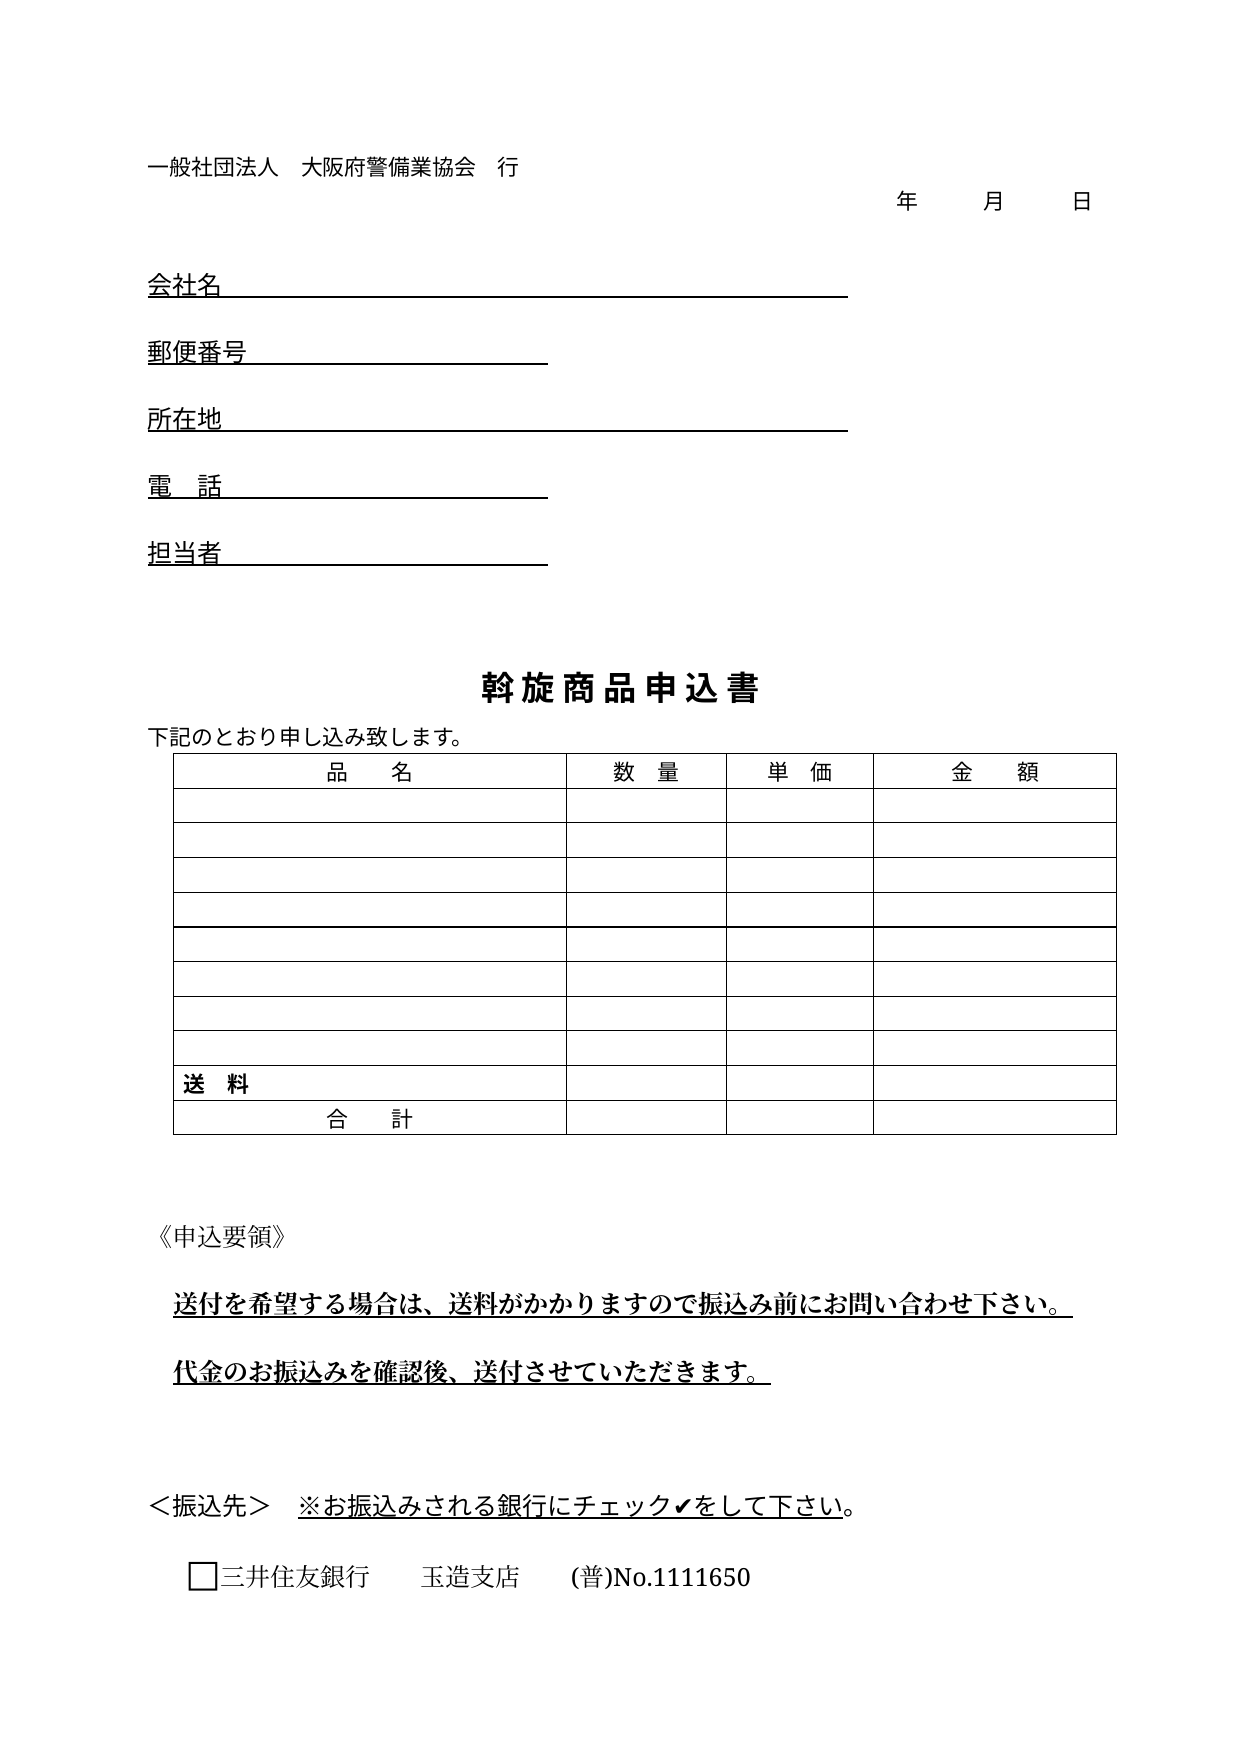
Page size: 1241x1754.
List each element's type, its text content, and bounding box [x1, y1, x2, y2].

table_cell [727, 1101, 873, 1134]
table_cell [727, 858, 873, 892]
table_cell [874, 1031, 1116, 1065]
table_cell [567, 858, 726, 892]
table_cell [727, 962, 873, 996]
table_cell [174, 789, 566, 822]
table_cell [874, 1101, 1116, 1134]
table_cell [567, 823, 726, 857]
table_cell [874, 893, 1116, 926]
table_header 単 価 [727, 754, 873, 787]
table_cell [874, 823, 1116, 857]
table_header 品 名 [174, 754, 566, 787]
table_cell [874, 997, 1116, 1030]
table_cell [567, 1066, 726, 1100]
text 所在地 [148, 384, 1092, 451]
table_cell [567, 893, 726, 926]
text 電 話 [148, 451, 1092, 518]
text 会社名 [148, 250, 1092, 317]
table_cell [874, 789, 1116, 822]
table_cell [874, 962, 1116, 996]
table_cell [727, 997, 873, 1030]
table_cell [874, 1066, 1116, 1100]
table_header 数 量 [567, 754, 726, 787]
text 代金のお振込みを確認後、送付させていただきます。 [148, 1337, 1092, 1404]
table_cell [727, 928, 873, 961]
text □三井住友銀行 玉造支店 (普)No.1111650 [148, 1538, 1092, 1605]
table_cell [174, 928, 566, 961]
text 《申込要領》 [148, 1202, 1092, 1269]
table_cell [567, 1031, 726, 1065]
text ＜振込先＞ ※お振込みされる銀行にチェック✔をして下さい。 [148, 1471, 1092, 1538]
text 送付を希望する場合は、送料がかかりますので振込み前にお問い合わせ下さい。 [148, 1269, 1092, 1337]
table_cell [727, 1031, 873, 1065]
text 一般社団法人 大阪府警備業協会 行 [148, 149, 1092, 183]
table_header 金 額 [874, 754, 1116, 787]
table_cell 合 計 [174, 1101, 566, 1134]
table_cell [567, 789, 726, 822]
table_cell [567, 962, 726, 996]
table_cell [174, 1031, 566, 1065]
table_cell [174, 823, 566, 857]
text 年 月 日 [148, 183, 1092, 216]
text 郵便番号 [148, 317, 1092, 384]
table_cell [567, 997, 726, 1030]
text 担当者 [148, 518, 1092, 585]
table_cell [727, 789, 873, 822]
table_cell [567, 1101, 726, 1134]
table_cell 送 料 [174, 1066, 566, 1100]
table_cell [874, 858, 1116, 892]
table_cell [727, 893, 873, 926]
table_cell [567, 928, 726, 961]
table_cell [174, 962, 566, 996]
table_cell [174, 858, 566, 892]
table_cell [174, 893, 566, 926]
table_cell [874, 928, 1116, 961]
text 斡 旋 商 品 申 込 書 [148, 652, 1092, 719]
text 下記のとおり申し込み致します。 [148, 719, 1092, 753]
table_cell [727, 1066, 873, 1100]
table_cell [174, 997, 566, 1030]
table_cell [727, 823, 873, 857]
